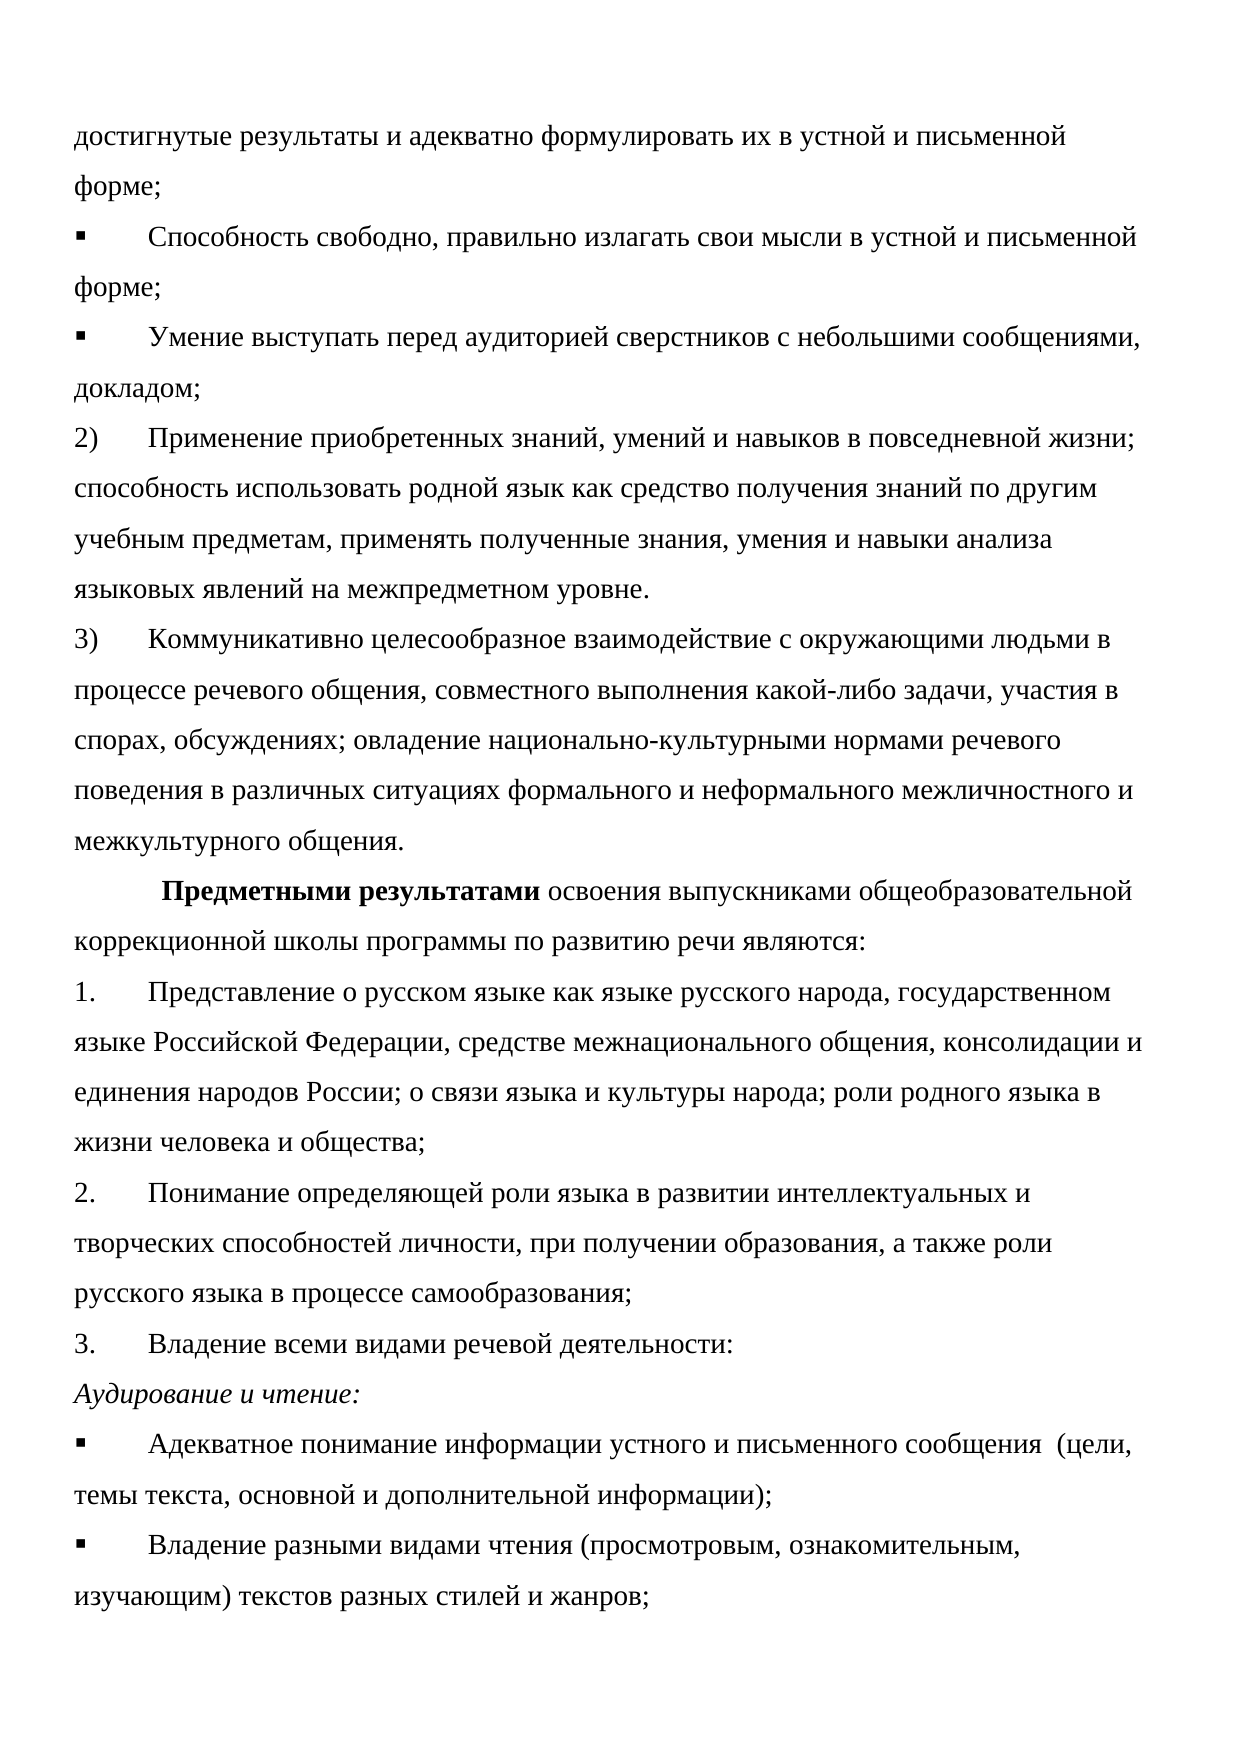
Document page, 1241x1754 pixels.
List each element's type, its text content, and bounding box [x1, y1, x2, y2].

text Предметными результатами освоения выпускниками общеобразовательной коррекционной школы программы по развитию речи являются: [74, 873, 1152, 957]
list Способность свободно, правильно излагать свои мысли в устной и письменной форме; [74, 219, 1152, 303]
list Владение разными видами чтения (просмотровым, ознакомительным, изучающим) текстов разных стилей и жанров; [74, 1527, 1152, 1611]
list Адекватное понимание информации устного и письменного сообщения (цели, темы текста, основной и дополнительной информации); [74, 1426, 1152, 1510]
list Коммуникативно целесообразное взаимодействие с окружающими людьми в процессе речевого общения, совместного выполнения какой-либо задачи, участия в спорах, обсуждениях; овладение национально-культурными нормами речевого поведения в различных ситуациях формального и неформального межличностного и межкультурного общения. [74, 621, 1152, 856]
list Представление о русском языке как языке русского народа, государственном языке Российской Федерации, средстве межнационального общения, консолидации и единения народов России; о связи языка и культуры народа; роли родного языка в жизни человека и общества; [74, 974, 1152, 1158]
list Умение выступать перед аудиторией сверстников с небольшими сообщениями, докладом; [74, 319, 1152, 403]
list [74, 118, 1152, 202]
list Владение всеми видами речевой деятельности: [74, 1326, 1152, 1359]
list Понимание определяющей роли языка в развитии интеллектуальных и творческих способностей личности, при получении образования, а также роли русского языка в процессе самообразования; [74, 1175, 1152, 1309]
text Аудирование и чтение: [74, 1376, 1152, 1410]
list Применение приобретенных знаний, умений и навыков в повседневной жизни; способность использовать родной язык как средство получения знаний по другим учебным предметам, применять полученные знания, умения и навыки анализа языковых явлений на межпредметном уровне. [74, 420, 1152, 605]
